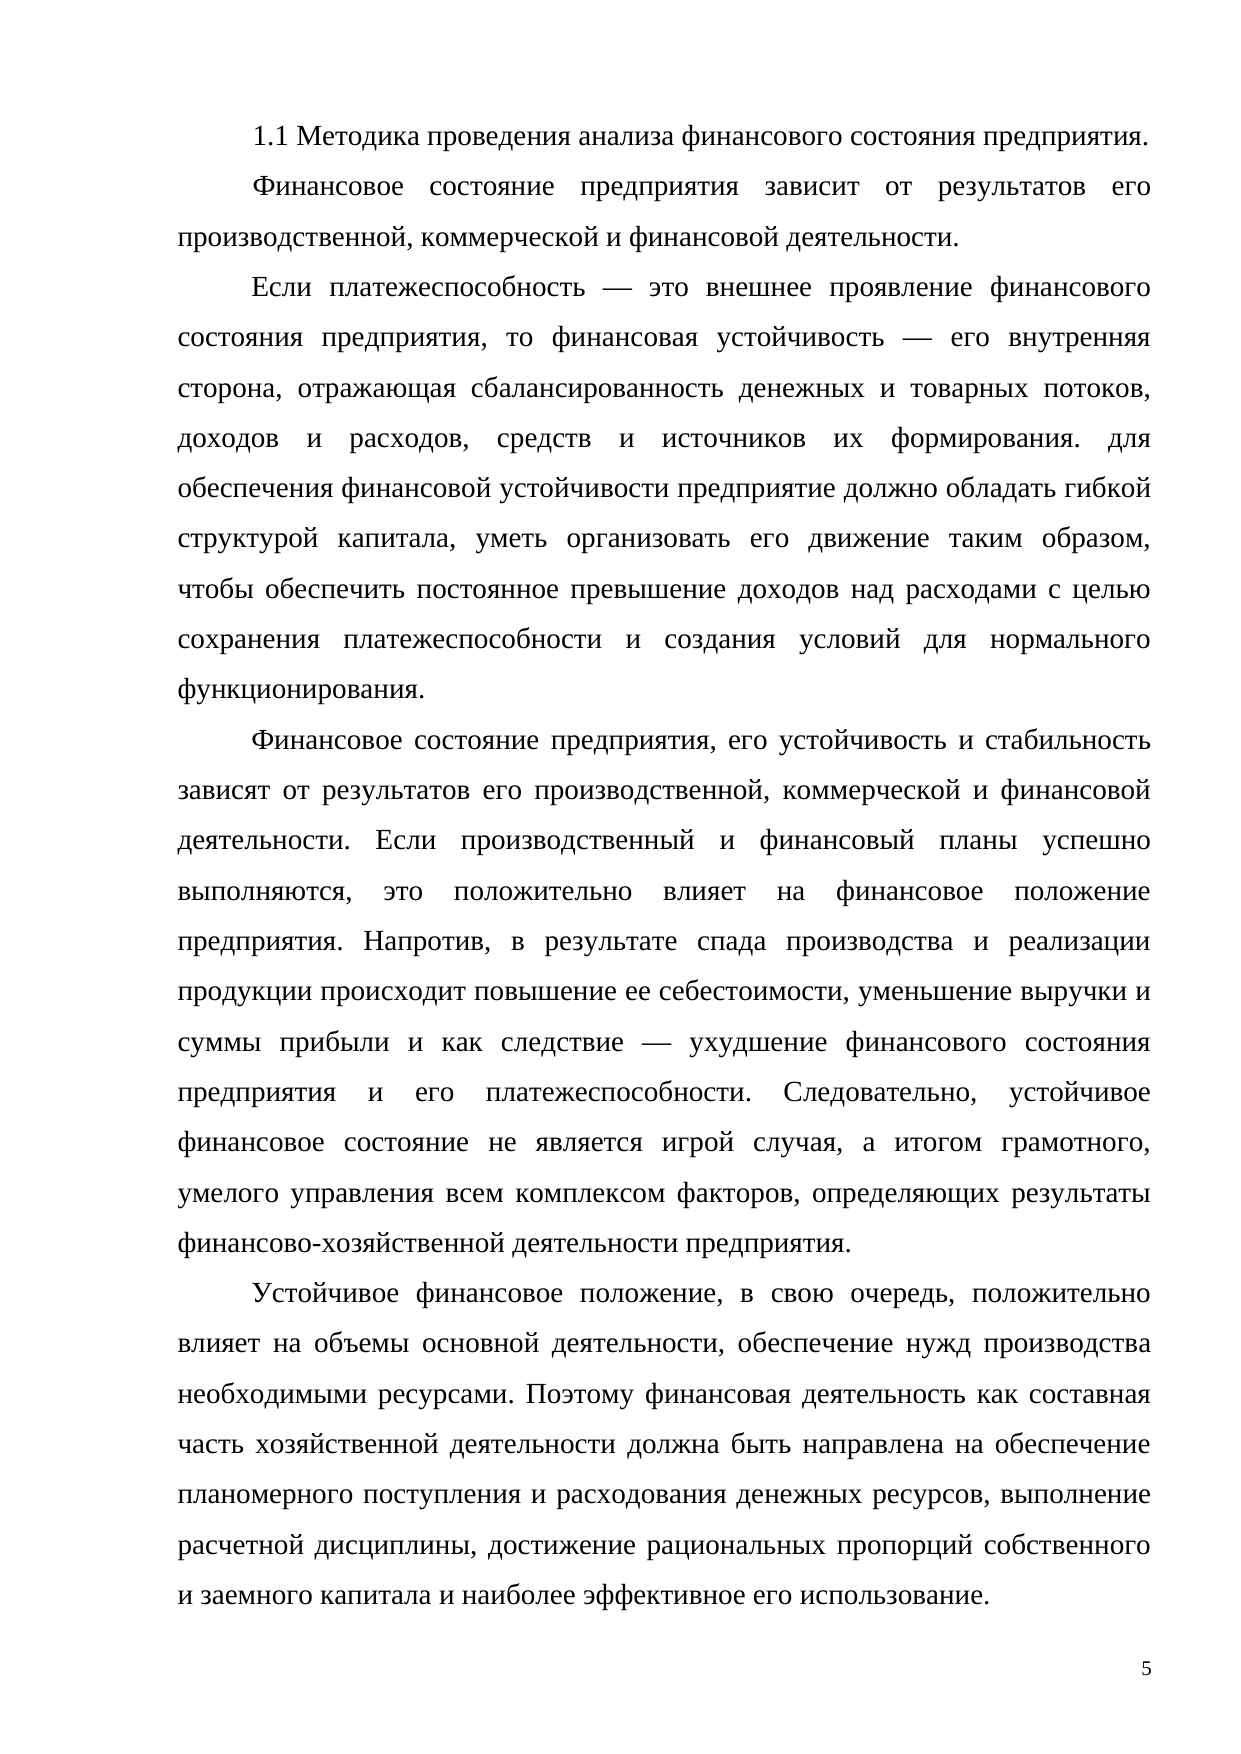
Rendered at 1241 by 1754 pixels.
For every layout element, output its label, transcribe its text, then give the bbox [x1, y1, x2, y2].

text Устойчивое финансовое положение, в свою очередь, положительно влияет на объемы основной деятельности, обеспечение нужд производства необходимыми ресурсами. Поэтому финансовая деятельность как составная часть хозяйственной деятельности должна быть направлена на обеспечение планомерного поступления и расходования денежных ресурсов, выполнение расчетной дисциплины, достижение рациональных пропорций собственного и заемного капитала и наиболее эффективное его использование. [177, 1275, 1152, 1611]
list Методика проведения анализа финансового состояния предприятия. [252, 118, 1152, 152]
text Финансовое состояние предприятия, его устойчивость и стабильность зависят от результатов его производственной, коммерческой и финансовой деятельности. Если производственный и финансовый планы успешно выполняются, это положительно влияет на финансовое положение предприятия. Напротив, в результате спада производства и реализации продукции происходит повышение ее себестоимости, уменьшение выручки и суммы прибыли и как следствие — ухудшение финансового состояния предприятия и его платежеспособности. Следовательно, устойчивое финансовое состояние не является игрой случая, а итогом грамотного, умелого управления всем комплексом факторов, определяющих результаты финансово-хозяйственной деятельности предприятия. [177, 722, 1152, 1258]
text Если платежеспособность — это внешнее проявление финансового состояния предприятия, то финансовая устойчивость — его внутренняя сторона, отражающая сбалансированность денежных и товарных потоков, доходов и расходов, средств и источников их формирования. для обеспечения финансовой устойчивости предприятие должно обладать гибкой структурой капитала, уметь организовать его движение таким образом, чтобы обеспечить постоянное превышение доходов над расходами с целью сохранения платежеспособности и создания условий для нормального функционирования. [177, 269, 1152, 705]
text Финансовое состояние предприятия зависит от результатов его производственной, коммерческой и финансовой деятельности. [177, 168, 1152, 252]
